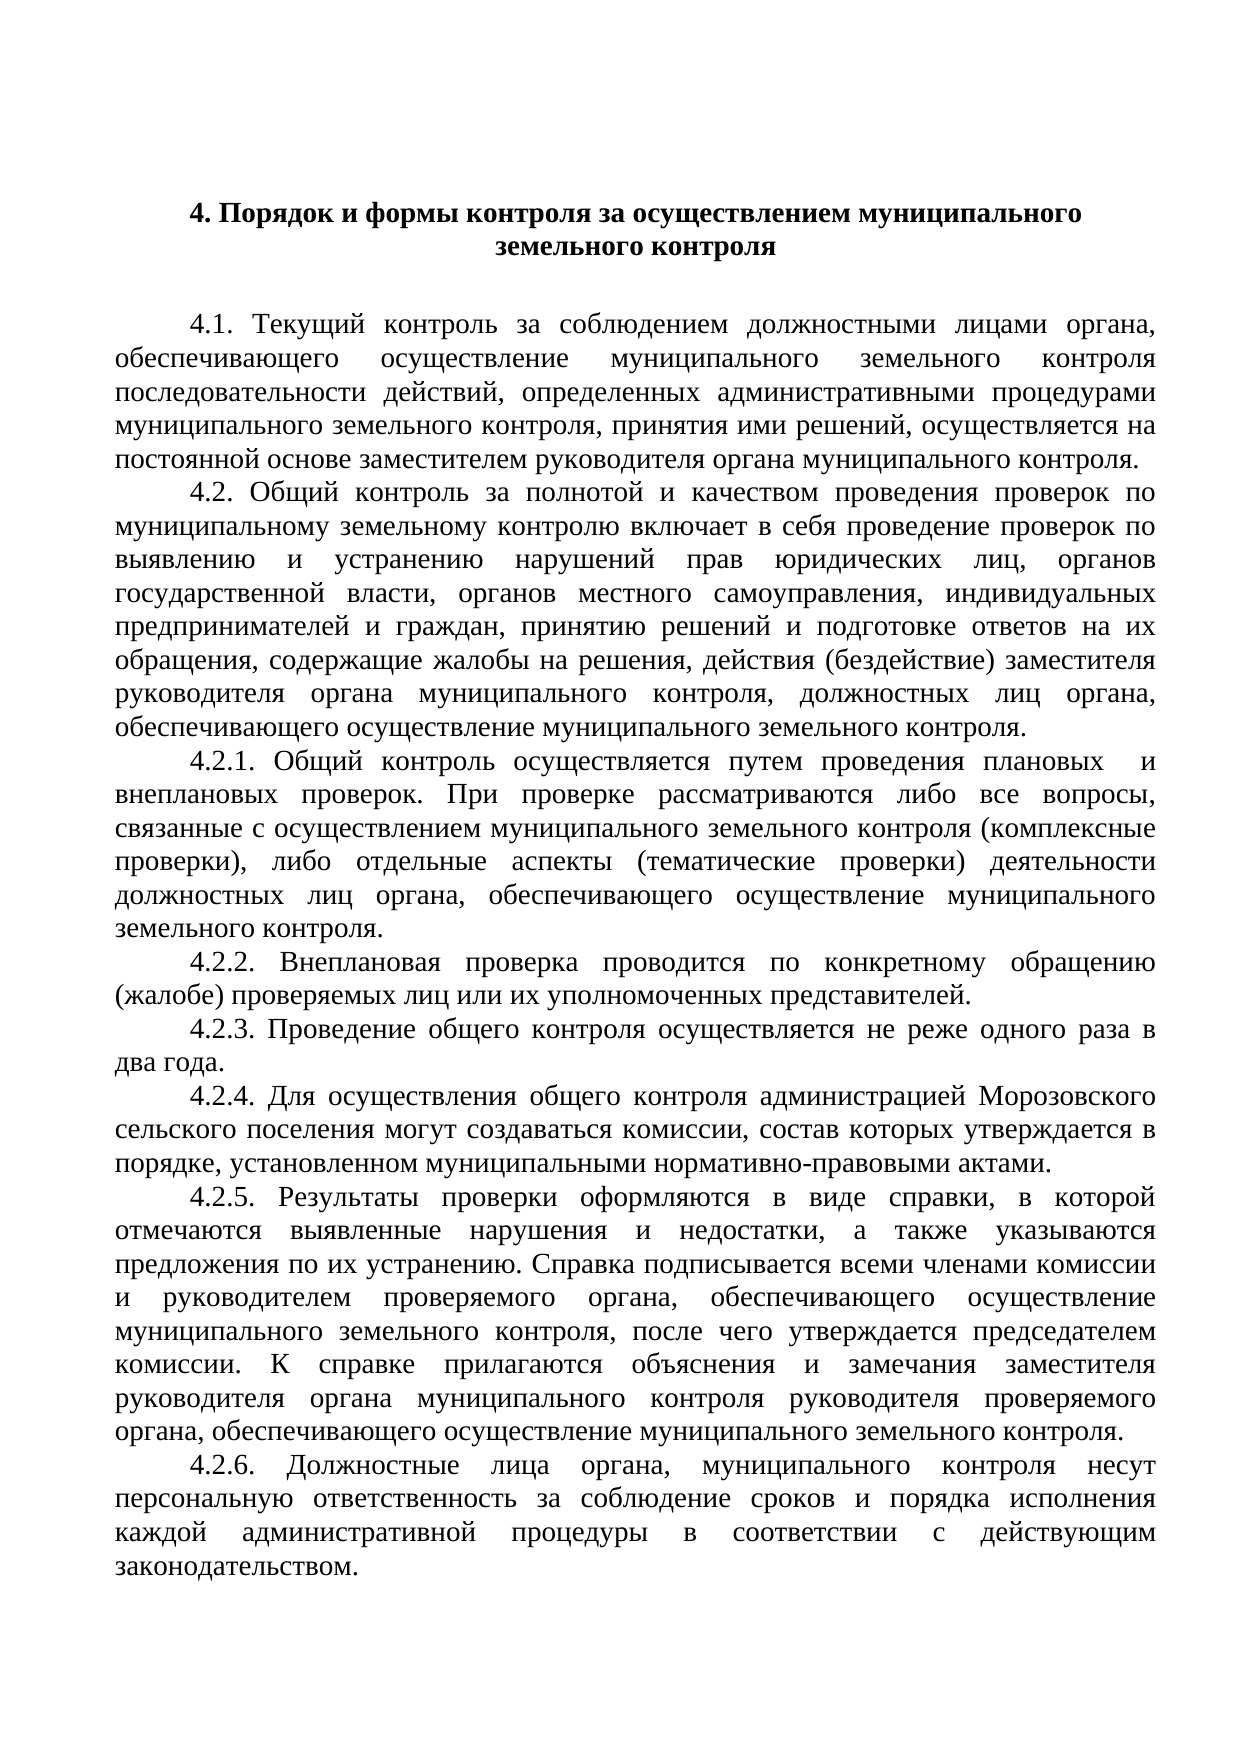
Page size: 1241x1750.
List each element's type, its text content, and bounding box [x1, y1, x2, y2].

text 4.2.1. Общий контроль осуществляется путем проведения плановых и внеплановых проверок. При проверке рассматриваются либо все вопросы, связанные с осуществлением муниципального земельного контроля (комплексные проверки), либо отдельные аспекты (тематические проверки) деятельности должностных лиц органа, обеспечивающего осуществление муниципального земельного контроля. [114, 743, 1157, 944]
text 4.1. Текущий контроль за соблюдением должностными лицами органа, обеспечивающего осуществление муниципального земельного контроля последовательности действий, определенных административными процедурами муниципального земельного контроля, принятия ими решений, осуществляется на постоянной основе заместителем руководителя органа муниципального контроля. [114, 307, 1157, 474]
text 4.2.4. Для осуществления общего контроля администрацией Морозовского сельского поселения могут создаваться комиссии, состав которых утверждается в порядке, установленном муниципальными нормативно-правовыми актами. [114, 1078, 1157, 1179]
text 4.2.6. Должностные лица органа, муниципального контроля несут персональную ответственность за соблюдение сроков и порядка исполнения каждой административной процедуры в соответствии с действующим законодательством. [114, 1447, 1157, 1581]
text 4.2. Общий контроль за полнотой и качеством проведения проверок по муниципальному земельному контролю включает в себя проведение проверок по выявлению и устранению нарушений прав юридических лиц, органов государственной власти, органов местного самоуправления, индивидуальных предпринимателей и граждан, принятию решений и подготовке ответов на их обращения, содержащие жалобы на решения, действия (бездействие) заместителя руководителя органа муниципального контроля, должностных лиц органа, обеспечивающего осуществление муниципального земельного контроля. [114, 474, 1157, 743]
text 4.2.2. Внеплановая проверка проводится по конкретному обращению (жалобе) проверяемых лиц или их уполномоченных представителей. [114, 944, 1157, 1011]
subtitle 4. Порядок и формы контроля за осуществлением муниципального земельного контроля [114, 195, 1157, 262]
text 4.2.5. Результаты проверки оформляются в виде справки, в которой отмечаются выявленные нарушения и недостатки, а также указываются предложения по их устранению. Справка подписывается всеми членами комиссии и руководителем проверяемого органа, обеспечивающего осуществление муниципального земельного контроля, после чего утверждается председателем комиссии. К справке прилагаются объяснения и замечания заместителя руководителя органа муниципального контроля руководителя проверяемого органа, обеспечивающего осуществление муниципального земельного контроля. [114, 1179, 1157, 1447]
text 4.2.3. Проведение общего контроля осуществляется не реже одного раза в два года. [114, 1011, 1157, 1078]
